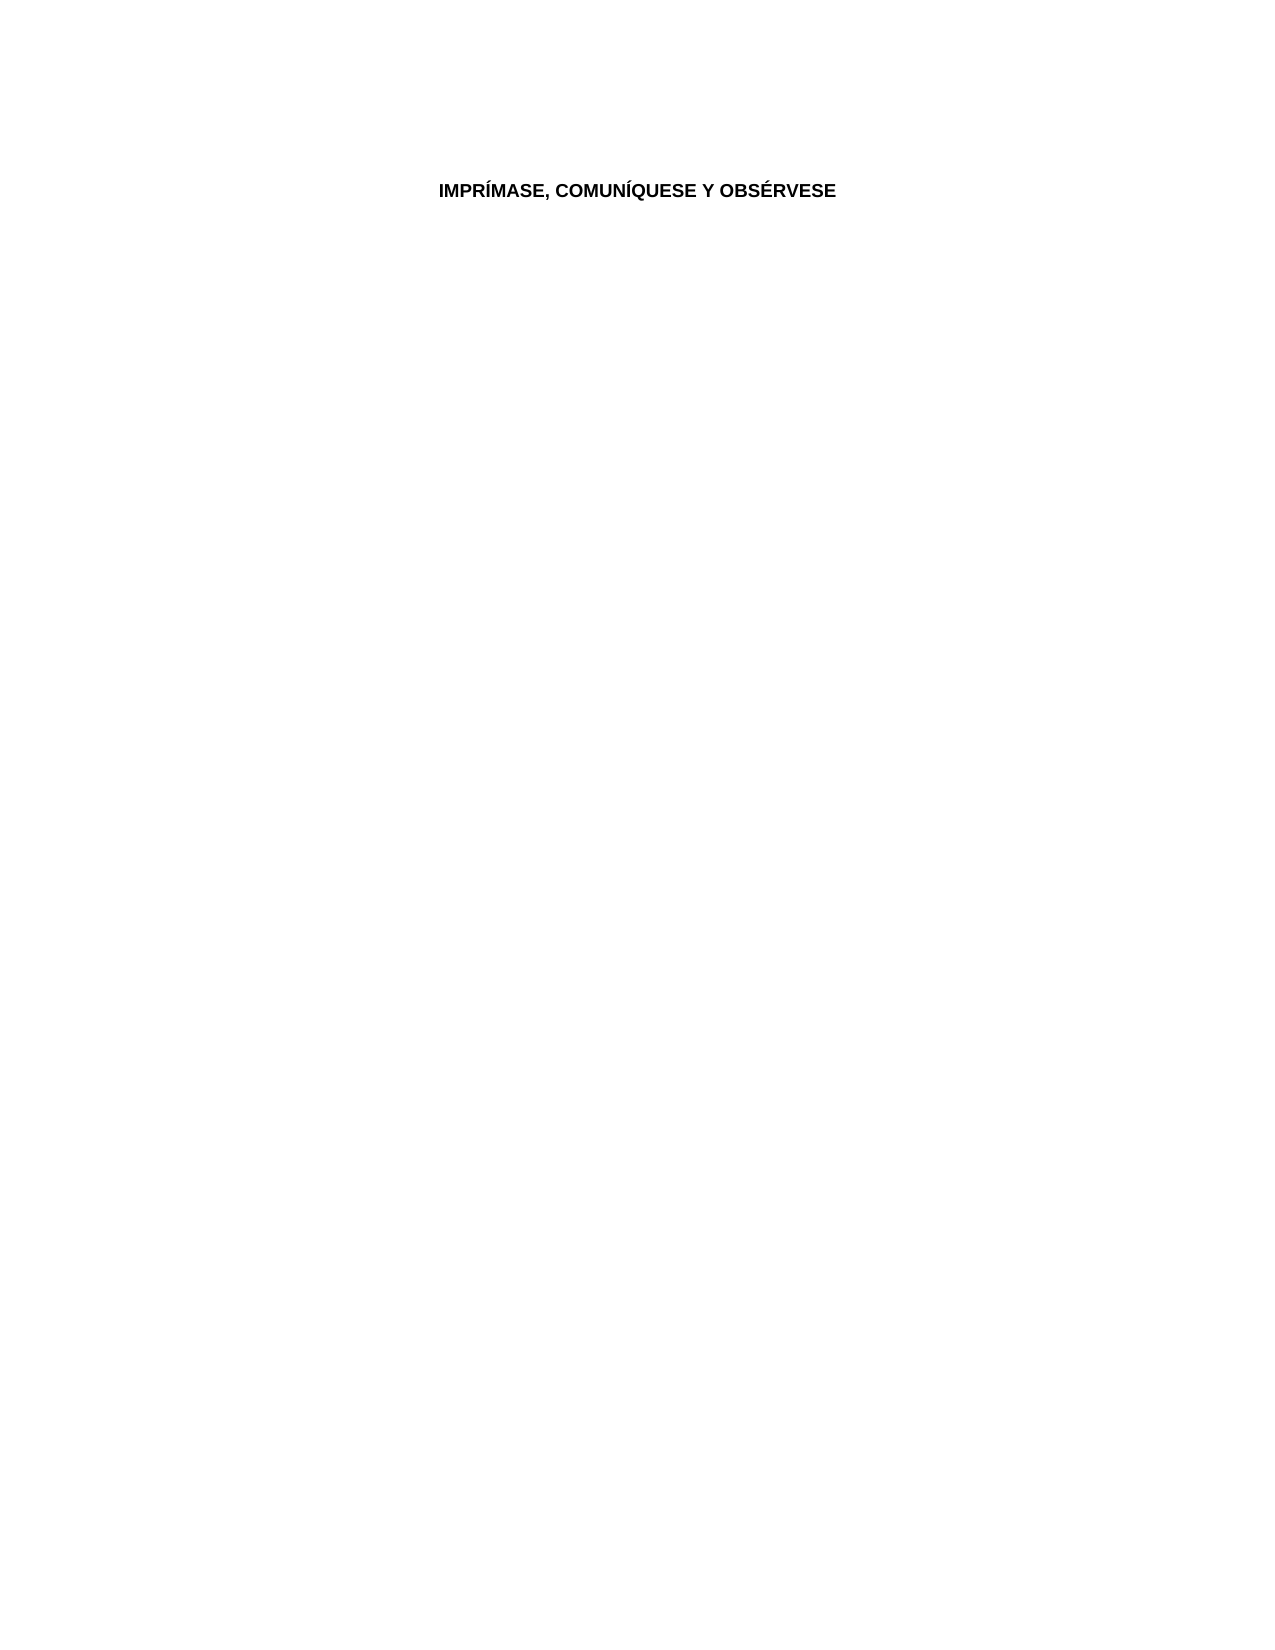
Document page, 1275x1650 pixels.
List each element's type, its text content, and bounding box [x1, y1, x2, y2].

text IMPRÍMASE, COMUNÍQUESE Y OBSÉRVESE [177, 180, 1098, 201]
